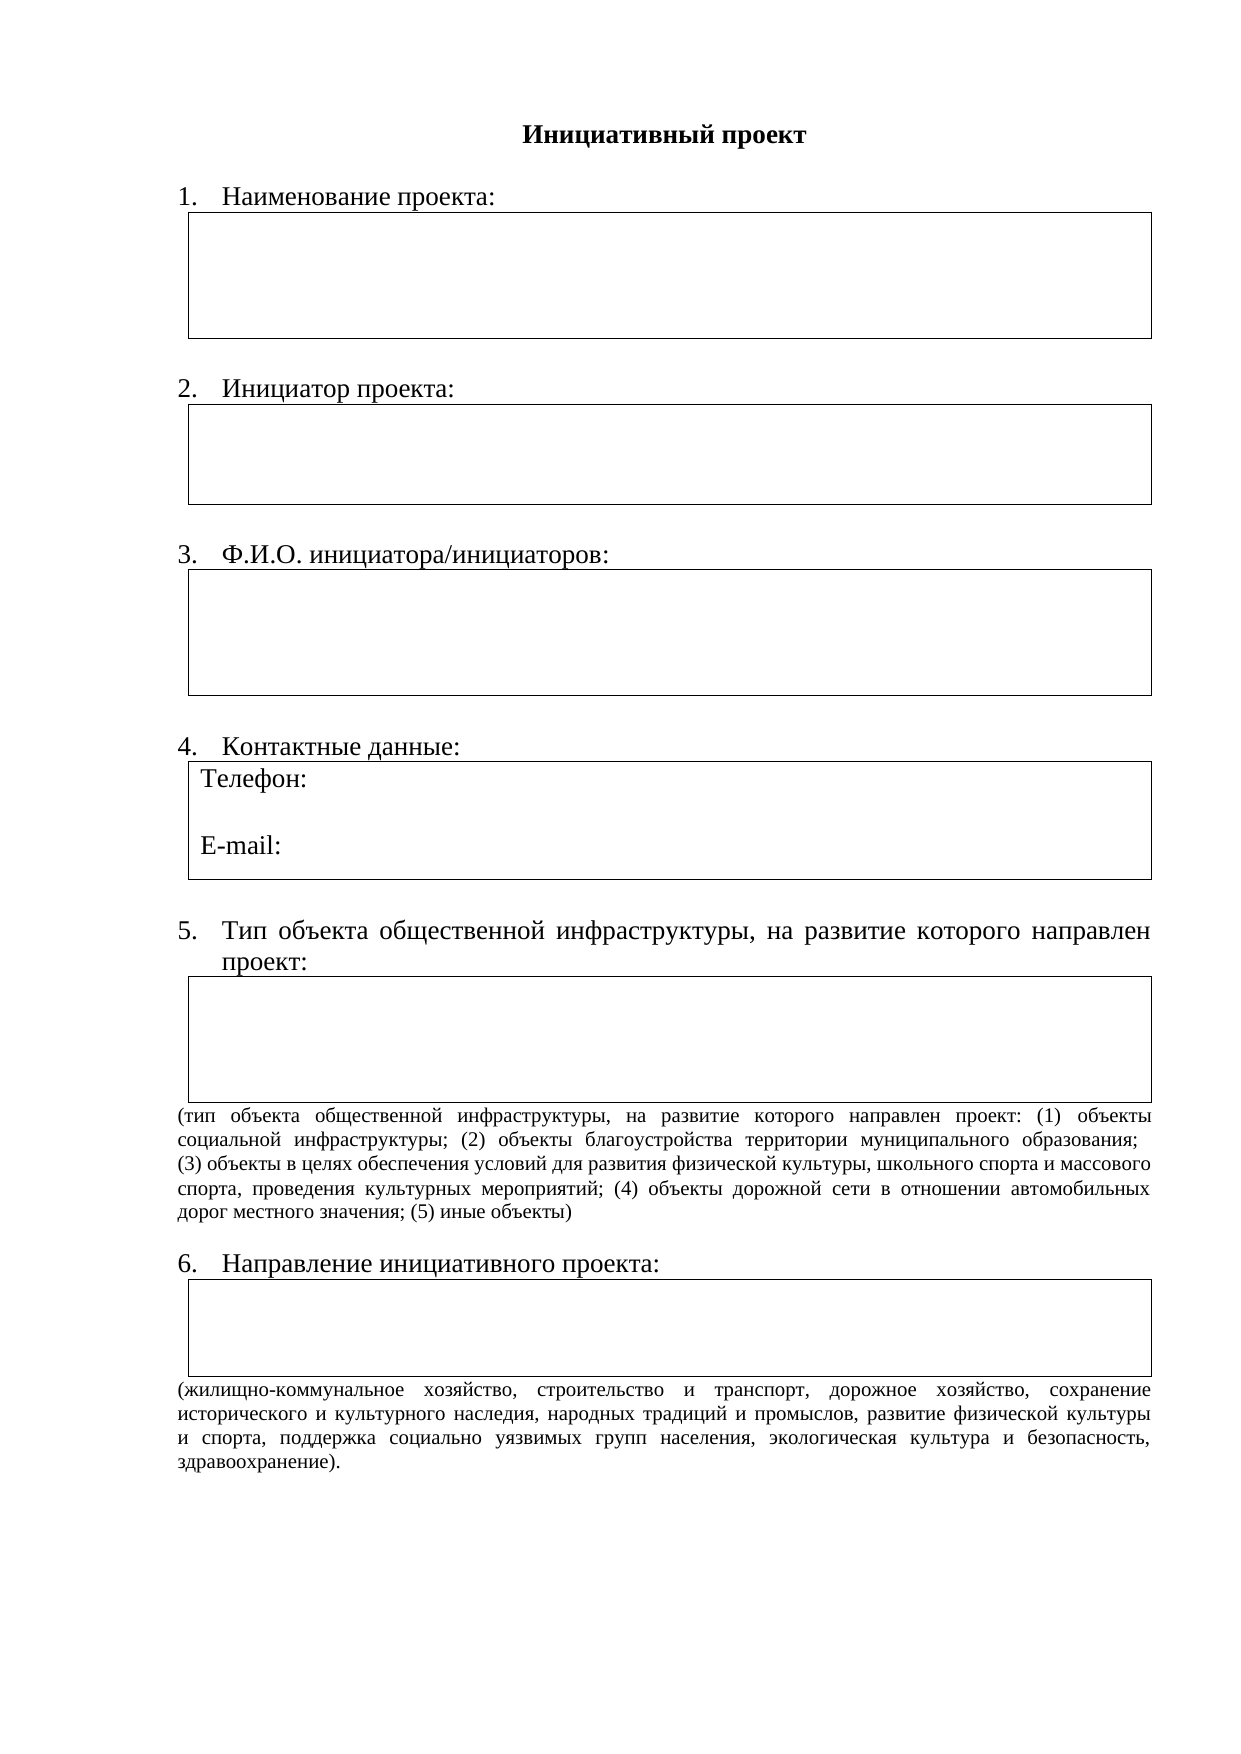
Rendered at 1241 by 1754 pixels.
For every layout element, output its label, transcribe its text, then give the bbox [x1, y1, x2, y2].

table_header [189, 977, 1151, 1102]
table_header [189, 405, 1151, 503]
table_header [189, 213, 1151, 338]
table_header [189, 1280, 1151, 1376]
list Тип объекта общественной инфраструктуры, на развитие которого направлен проект: [177, 914, 1152, 976]
list Направление инициативного проекта: [177, 1248, 1152, 1279]
list Наименование проекта: [177, 180, 1152, 212]
list (тип объекта общественной инфраструктуры, на развитие которого направлен проект: (1) объекты социальной инфраструктуры; (2) объекты благоустройства территории муниципального образования; (3) объекты в целях обеспечения условий для развития физической культуры, школьного спорта и массового спорта, проведения культурных мероприятий; (4) объекты дорожной сети в отношении автомобильных дорог местного значения; (5) иные объекты) [177, 1103, 1152, 1223]
list Ф.И.О. инициатора/инициаторов: [177, 538, 1152, 569]
text Инициативный проект [177, 118, 1152, 149]
list Контактные данные: [177, 730, 1152, 761]
list (жилищно-коммунальное хозяйство, строительство и транспорт, дорожное хозяйство, сохранение исторического и культурного наследия, народных традиций и промыслов, развитие физической культуры и спорта, поддержка социально уязвимых групп населения, экологическая культура и безопасность, здравоохранение). [177, 1377, 1152, 1473]
table_header Телефон: E-mail: [189, 762, 1151, 879]
table_header [189, 570, 1151, 695]
list Инициатор проекта: [177, 372, 1152, 403]
